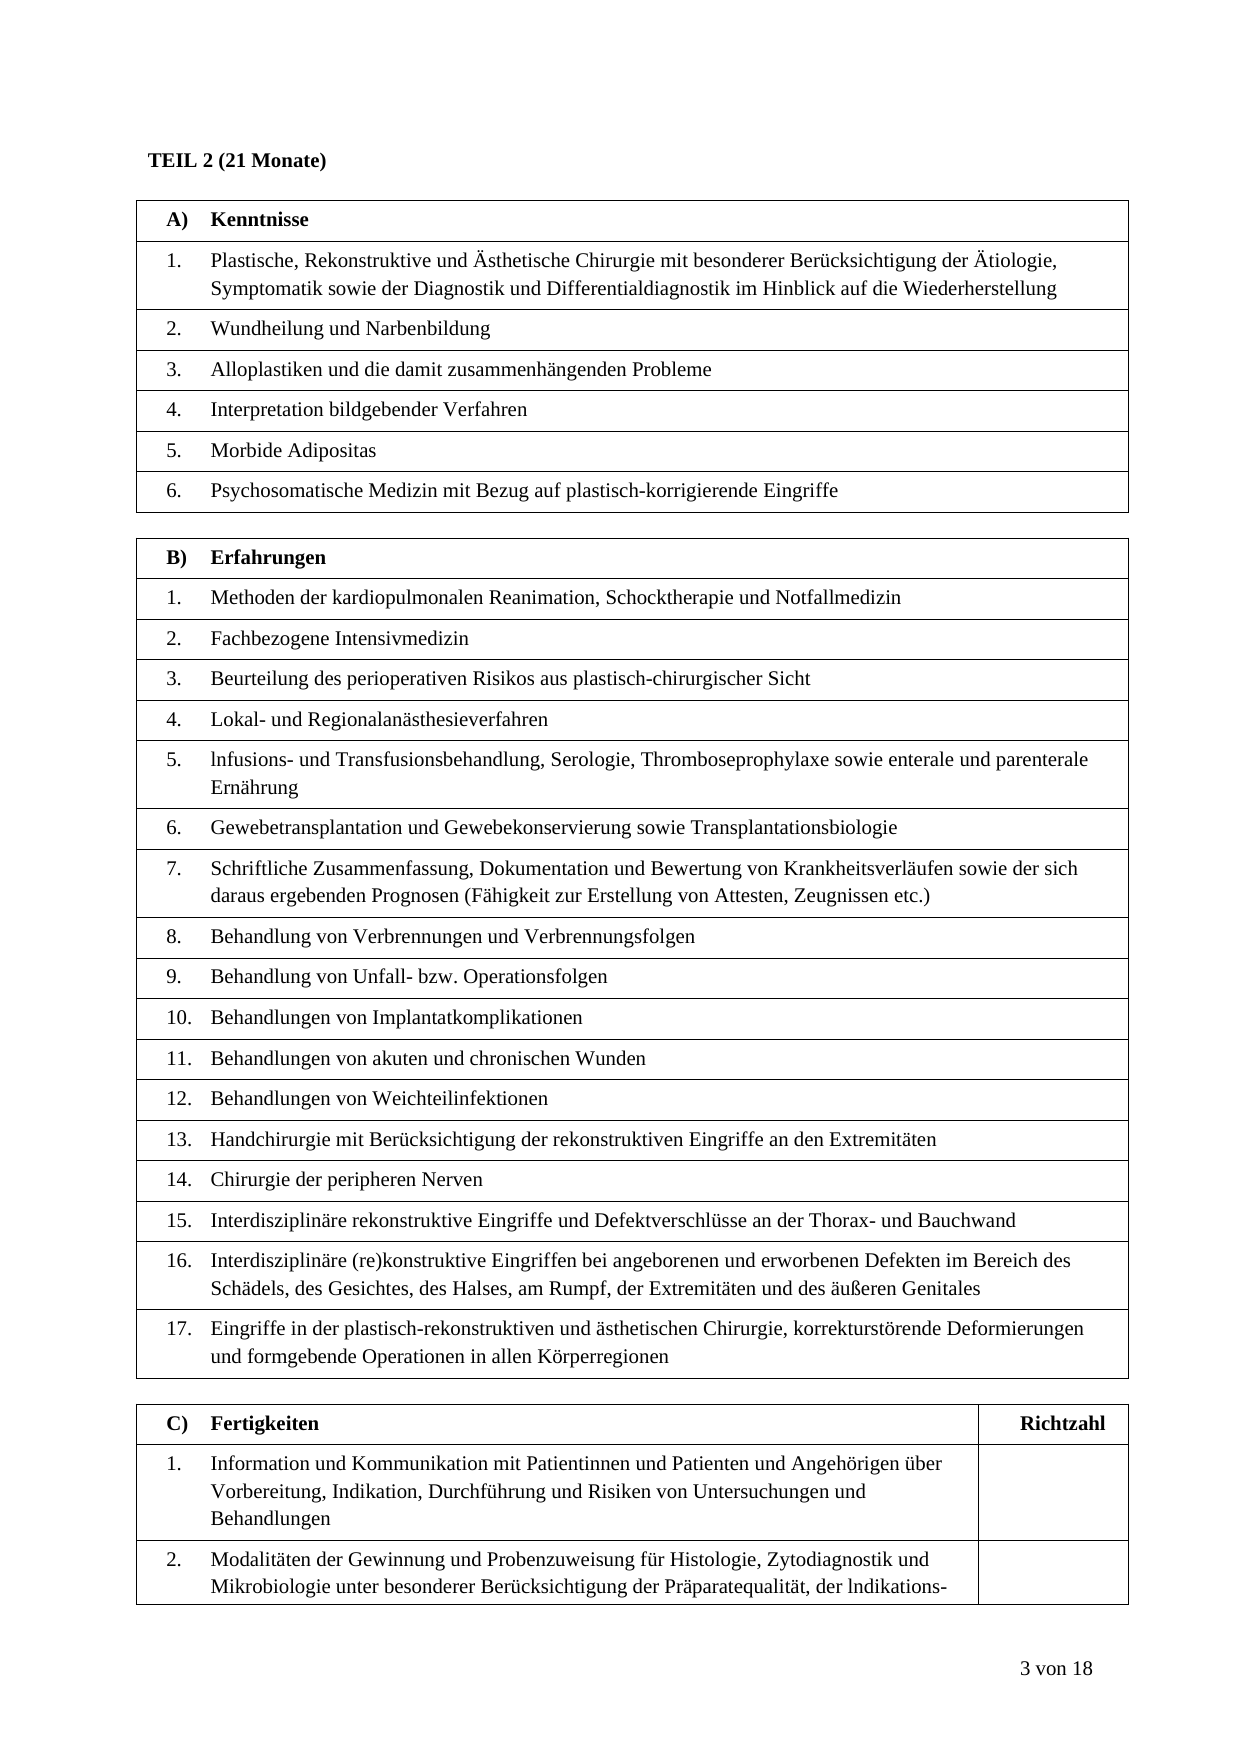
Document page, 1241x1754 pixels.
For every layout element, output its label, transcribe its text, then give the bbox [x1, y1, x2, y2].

text TEIL 2 (21 Monate) [148, 148, 1092, 172]
table_cell Chirurgie der peripheren Nerven [137, 1161, 1128, 1201]
table_cell Alloplastiken und die damit zusammenhängenden Probleme [137, 351, 1128, 390]
table_cell Interdisziplinäre (re)konstruktive Eingriffen bei angeborenen und erworbenen Defekten im Bereich des Schädels, des Gesichtes, des Halses, am Rumpf, der Extremitäten und des äußeren Genitales [137, 1242, 1128, 1309]
table_cell Interdisziplinäre rekonstruktive Eingriffe und Defektverschlüsse an der Thorax- und Bauchwand [137, 1202, 1128, 1241]
table_cell Schriftliche Zusammenfassung, Dokumentation und Bewertung von Krankheitsverläufen sowie der sich daraus ergebenden Prognosen (Fähigkeit zur Erstellung von Attesten, Zeugnissen etc.) [137, 850, 1128, 917]
table_cell Methoden der kardiopulmonalen Reanimation, Schocktherapie und Notfallmedizin [137, 579, 1128, 619]
table_header B) Erfahrungen [137, 539, 1128, 578]
table_cell Information und Kommunikation mit Patientinnen und Patienten und Angehörigen über Vorbereitung, Indikation, Durchführung und Risiken von Untersuchungen und Behandlungen [137, 1445, 978, 1540]
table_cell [137, 1541, 978, 1604]
table_header Kenntnisse [137, 201, 1128, 241]
table_cell Behandlung von Verbrennungen und Verbrennungsfolgen [137, 918, 1128, 957]
table_cell Behandlungen von akuten und chronischen Wunden [137, 1040, 1128, 1079]
table_cell Handchirurgie mit Berücksichtigung der rekonstruktiven Eingriffe an den Extremitäten [137, 1121, 1128, 1160]
table_cell Interpretation bildgebender Verfahren [137, 391, 1128, 431]
table_cell Psychosomatische Medizin mit Bezug auf plastisch-korrigierende Eingriffe [137, 472, 1128, 512]
table_header C) Fertigkeiten [137, 1405, 978, 1444]
table_cell lnfusions- und Transfusionsbehandlung, Serologie, Thromboseprophylaxe sowie enterale und parenterale Ernährung [137, 741, 1128, 808]
table_cell [979, 1541, 1128, 1604]
table_cell Gewebetransplantation und Gewebekonservierung sowie Transplantationsbiologie [137, 809, 1128, 849]
table_cell Lokal- und Regionalanästhesieverfahren [137, 701, 1128, 740]
table_cell Fachbezogene Intensivmedizin [137, 620, 1128, 659]
table_cell Behandlungen von Implantatkomplikationen [137, 999, 1128, 1038]
table_cell Morbide Adipositas [137, 432, 1128, 471]
table_cell Eingriffe in der plastisch-rekonstruktiven und ästhetischen Chirurgie, korrekturstörende Deformierungen und formgebende Operationen in allen Körperregionen [137, 1310, 1128, 1377]
table_cell [979, 1445, 1128, 1540]
table_cell Beurteilung des perioperativen Risikos aus plastisch-chirurgischer Sicht [137, 660, 1128, 700]
table_cell Behandlungen von Weichteilinfektionen [137, 1080, 1128, 1119]
table_cell Plastische, Rekonstruktive und Ästhetische Chirurgie mit besonderer Berücksichtigung der Ätiologie, Symptomatik sowie der Diagnostik und Differentialdiagnostik im Hinblick auf die Wiederherstellung [137, 242, 1128, 309]
table_cell Behandlung von Unfall- bzw. Operationsfolgen [137, 959, 1128, 998]
table_cell Wundheilung und Narbenbildung [137, 310, 1128, 349]
table_header Richtzahl [979, 1405, 1128, 1444]
